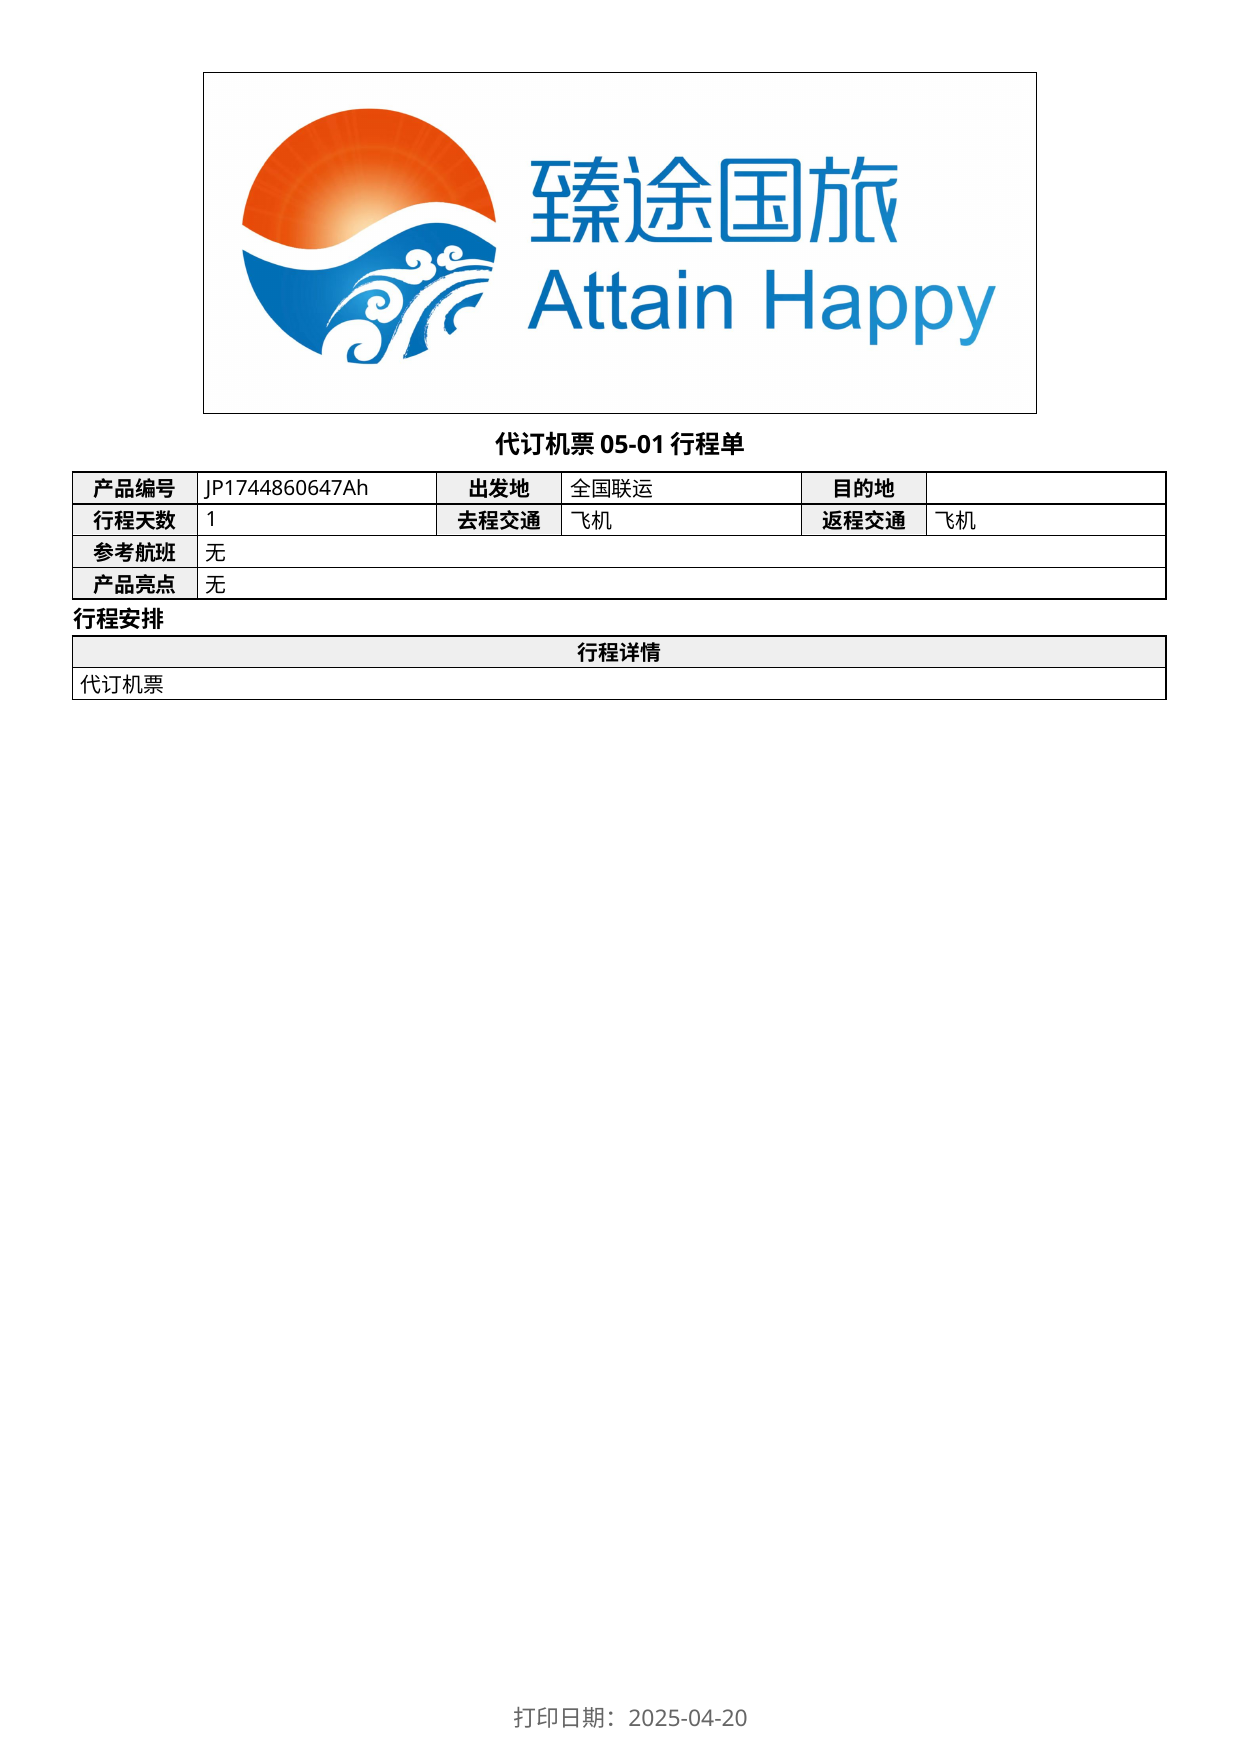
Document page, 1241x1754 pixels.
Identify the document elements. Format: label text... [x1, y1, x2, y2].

text 行程安排 [73, 601, 1167, 634]
table_header 目的地 [802, 473, 926, 503]
table_cell 飞机 [562, 505, 801, 534]
text 代订机票05-01行程单 [73, 424, 1167, 461]
table_header 出发地 [437, 473, 561, 503]
table_header JP1744860647Ah [198, 473, 436, 503]
table_cell 参考航班 [73, 536, 197, 566]
table_header 行程详情 [73, 637, 1165, 667]
table_header [927, 473, 1165, 503]
table_cell 去程交通 [437, 505, 561, 534]
table_cell 无 [198, 536, 1165, 566]
picture [204, 73, 1036, 413]
table_header 产品编号 [73, 473, 197, 503]
table_cell 返程交通 [802, 505, 926, 534]
table_cell 无 [198, 568, 1165, 598]
table_cell 产品亮点 [73, 568, 197, 598]
table_cell 飞机 [927, 505, 1165, 534]
table_cell 1 [198, 505, 436, 534]
table_cell 代订机票 [73, 668, 1165, 698]
table_header 全国联运 [562, 473, 801, 503]
table_cell 行程天数 [73, 505, 197, 534]
